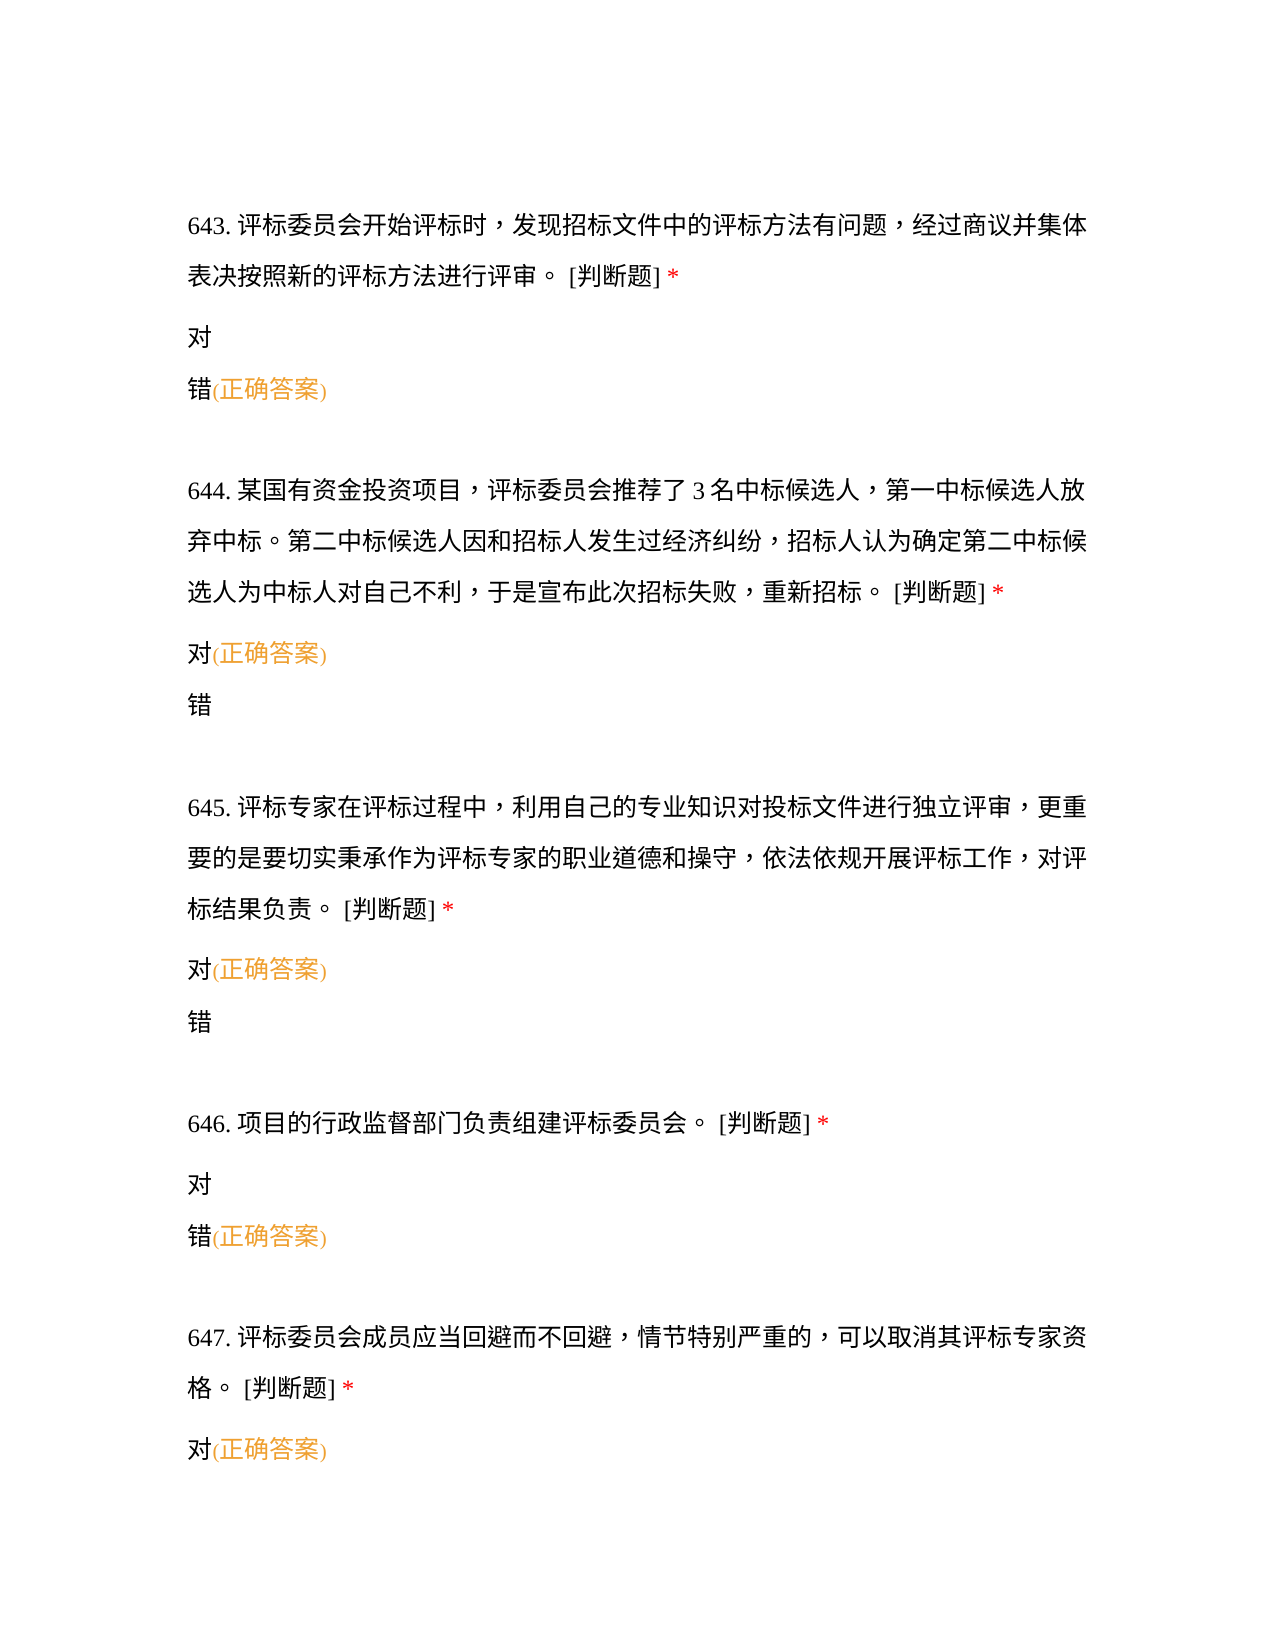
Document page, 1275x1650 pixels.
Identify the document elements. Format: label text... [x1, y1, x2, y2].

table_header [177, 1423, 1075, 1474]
text 646. 项目的行政监督部门负责组建评标委员会。 [判断题] * [187, 1106, 1087, 1139]
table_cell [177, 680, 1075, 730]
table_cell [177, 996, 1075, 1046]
text 643. 评标委员会开始评标时，发现招标文件中的评标方法有问题，经过商议并集体表决按照新的评标方法进行评审。 [判断题] * [187, 207, 1087, 293]
text 647. 评标委员会成员应当回避而不回避，情节特别严重的，可以取消其评标专家资格。 [判断题] * [187, 1320, 1087, 1405]
text 644. 某国有资金投资项目，评标委员会推荐了3名中标候选人，第一中标候选人放弃中标。第二中标候选人因和招标人发生过经济纠纷，招标人认为确定第二中标候选人为中标人对自己不利，于是宣布此次招标失败，重新招标。 [判断题] * [187, 473, 1087, 609]
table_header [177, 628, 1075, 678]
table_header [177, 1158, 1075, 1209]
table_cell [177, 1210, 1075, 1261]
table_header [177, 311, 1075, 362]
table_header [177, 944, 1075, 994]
text 645. 评标专家在评标过程中，利用自己的专业知识对投标文件进行独立评审，更重要的是要切实秉承作为评标专家的职业道德和操守，依法依规开展评标工作，对评标结果负责。 [判断题] * [187, 789, 1087, 925]
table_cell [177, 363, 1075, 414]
